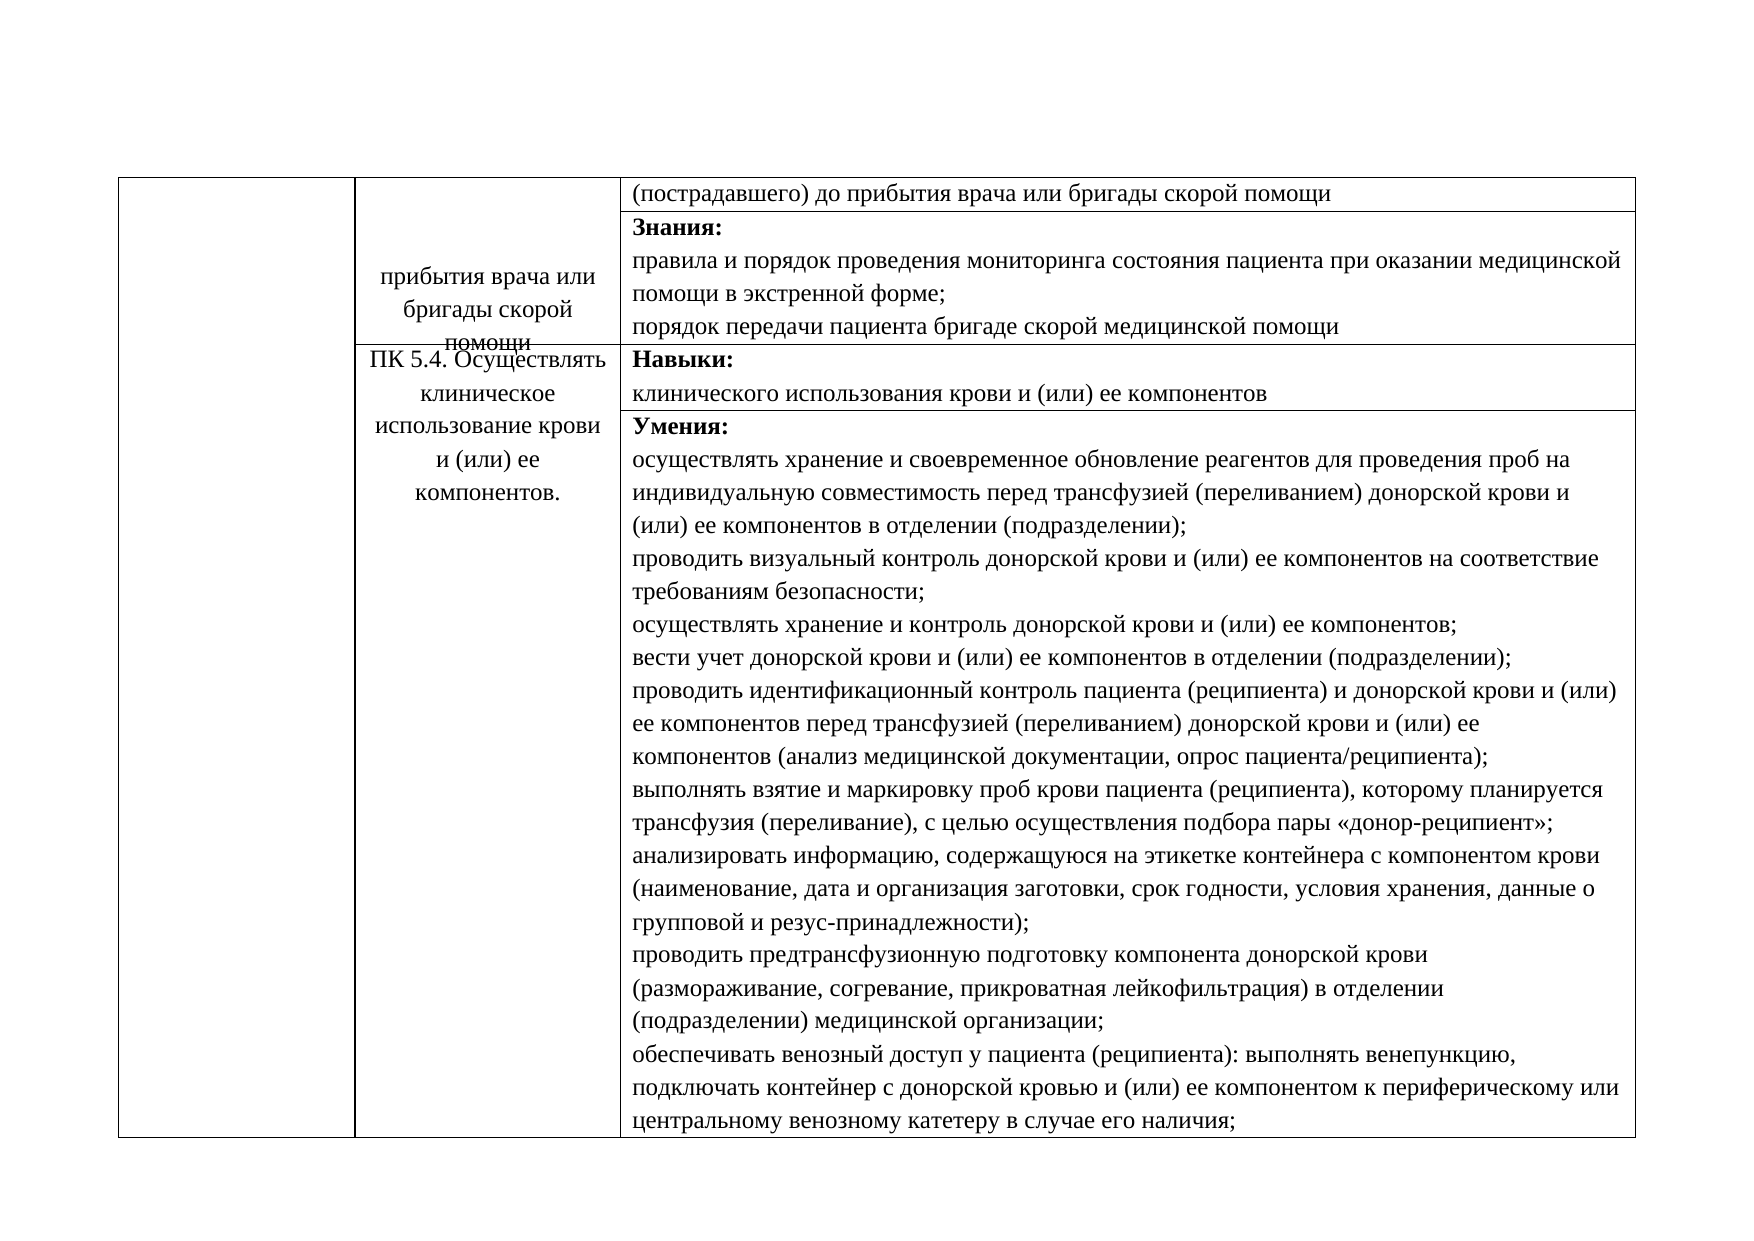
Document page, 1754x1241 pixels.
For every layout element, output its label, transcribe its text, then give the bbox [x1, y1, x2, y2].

table_cell Знания: правила и порядок проведения мониторинга состояния пациента при оказании медицинской помощи в экстренной форме; порядок передачи пациента бригаде скорой медицинской помощи [621, 212, 1635, 343]
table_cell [621, 411, 1635, 1137]
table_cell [621, 178, 1635, 211]
table_cell Навыки: клинического использования крови и (или) ее компонентов [621, 345, 1635, 410]
table_cell ПК 5.4. Осуществлять клиническое использование крови и (или) ее компонентов. [356, 345, 620, 1137]
